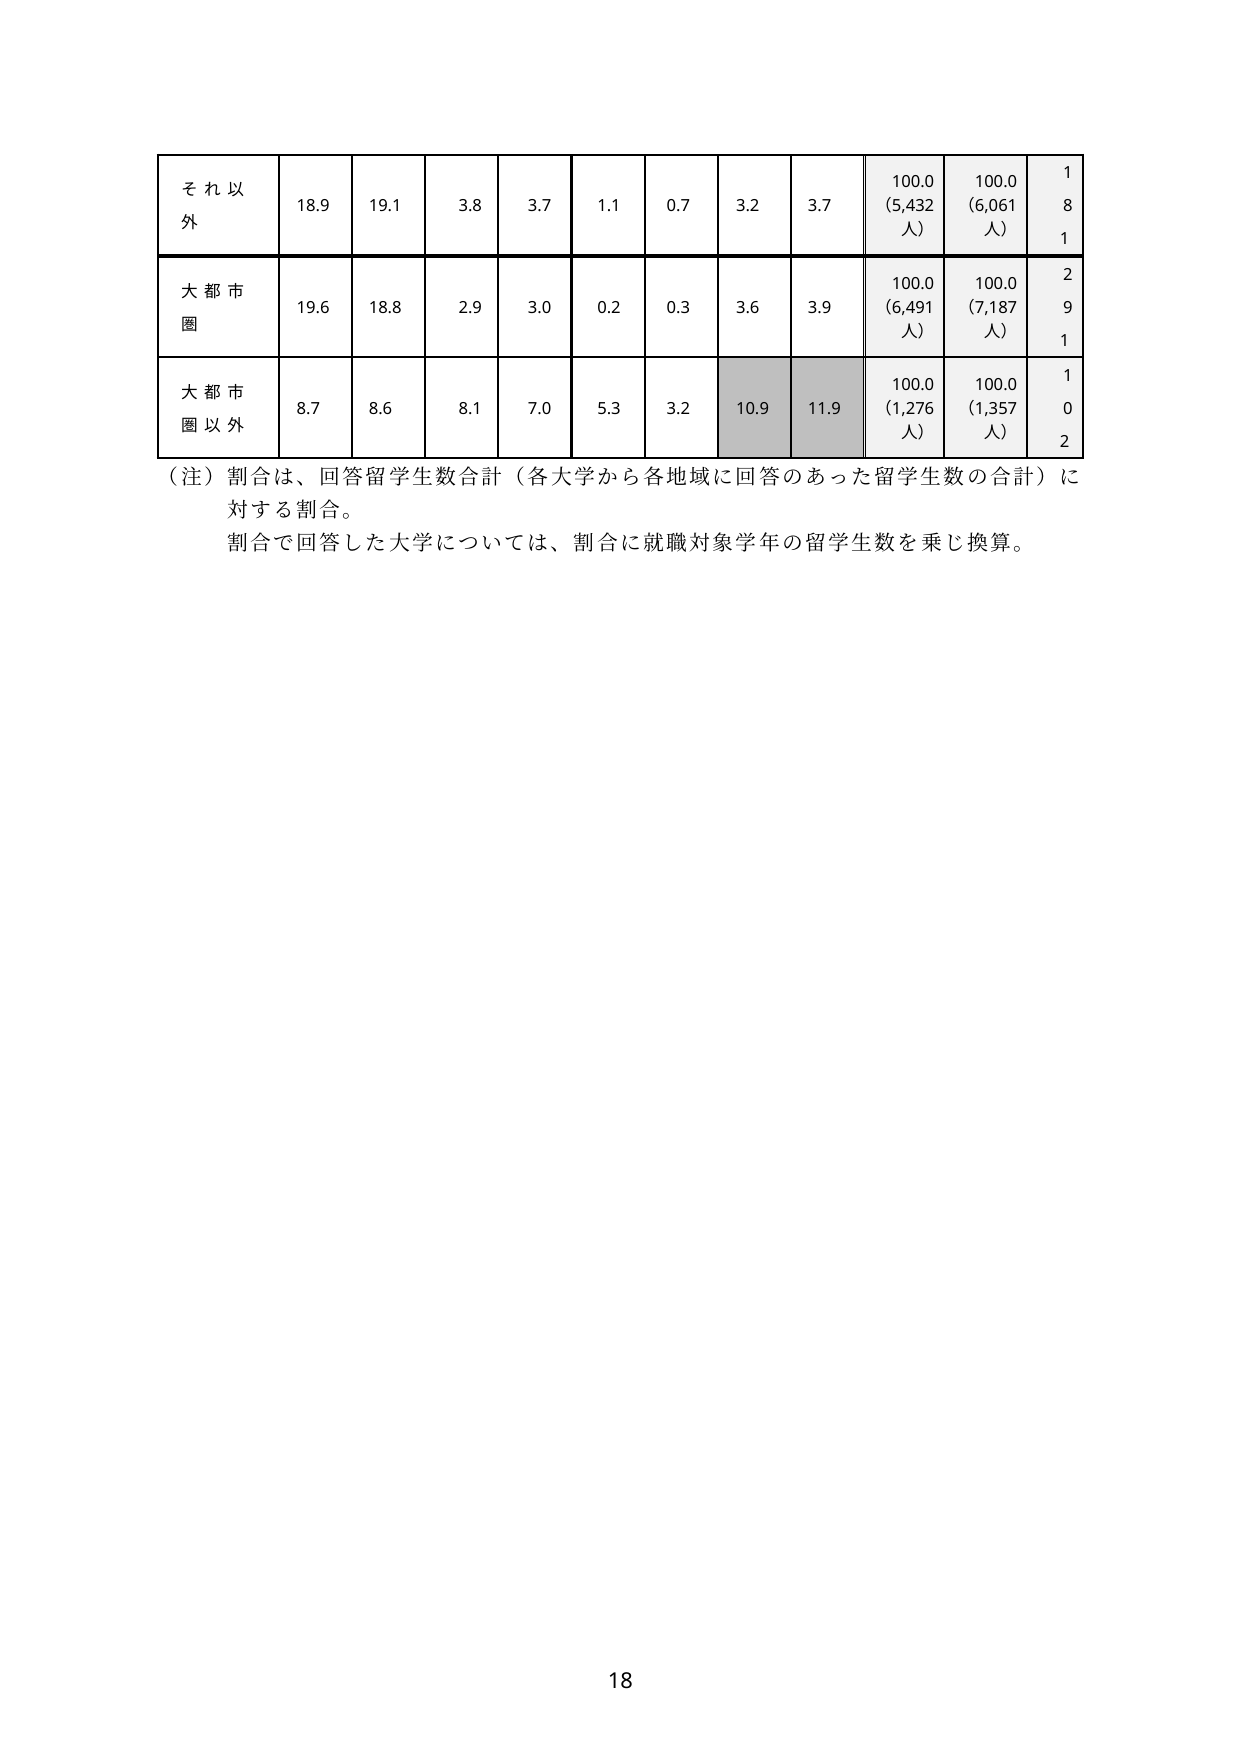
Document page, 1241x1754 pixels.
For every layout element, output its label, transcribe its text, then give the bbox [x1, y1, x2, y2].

table_cell 3.6 [719, 258, 790, 356]
table_cell 0.7 [646, 156, 717, 254]
table_cell 0.3 [646, 258, 717, 356]
table_cell 3.9 [792, 258, 863, 356]
table_cell 181 [1028, 156, 1082, 254]
table_cell 19.1 [353, 156, 424, 254]
table_cell 3.2 [719, 156, 790, 254]
table_cell 8.6 [353, 358, 424, 457]
table_cell 11.9 [792, 358, 863, 457]
table_cell 102 [1028, 358, 1082, 457]
table_cell 3.2 [646, 358, 717, 457]
table_cell 10.9 [719, 358, 790, 457]
table_cell 5.3 [573, 358, 644, 457]
table_cell 大都市圏 [159, 258, 278, 356]
table_cell 7.0 [499, 358, 570, 457]
table_cell 18.9 [280, 156, 351, 254]
table_cell 291 [1028, 258, 1082, 356]
table_cell 3.0 [499, 258, 570, 356]
text 割合で回答した大学については、割合に就職対象学年の留学生数を乗じ換算。 [158, 525, 1083, 558]
table_cell 2.9 [426, 258, 497, 356]
table_cell 100.0 （6,491人） [866, 258, 943, 356]
table_cell 100.0 （6,061人） [945, 156, 1026, 254]
table_cell それ以外 [159, 156, 278, 254]
table_cell 3.8 [426, 156, 497, 254]
table_cell 大都市圏以外 [159, 358, 278, 457]
table_cell 19.6 [280, 258, 351, 356]
text （注）割合は、回答留学生数合計（各大学から各地域に回答のあった留学生数の合計）に対する割合。 [158, 459, 1083, 525]
table_cell 1.1 [573, 156, 644, 254]
table_cell 3.7 [792, 156, 863, 254]
table_cell 100.0 （1,357人） [945, 358, 1026, 457]
table_cell 18.8 [353, 258, 424, 356]
table_cell 100.0 （7,187人） [945, 258, 1026, 356]
table_cell 0.2 [573, 258, 644, 356]
table_cell 3.7 [499, 156, 570, 254]
table_cell 100.0 （5,432人） [866, 156, 943, 254]
table_cell 8.1 [426, 358, 497, 457]
table_cell 8.7 [280, 358, 351, 457]
table_cell 100.0 （1,276人） [866, 358, 943, 457]
